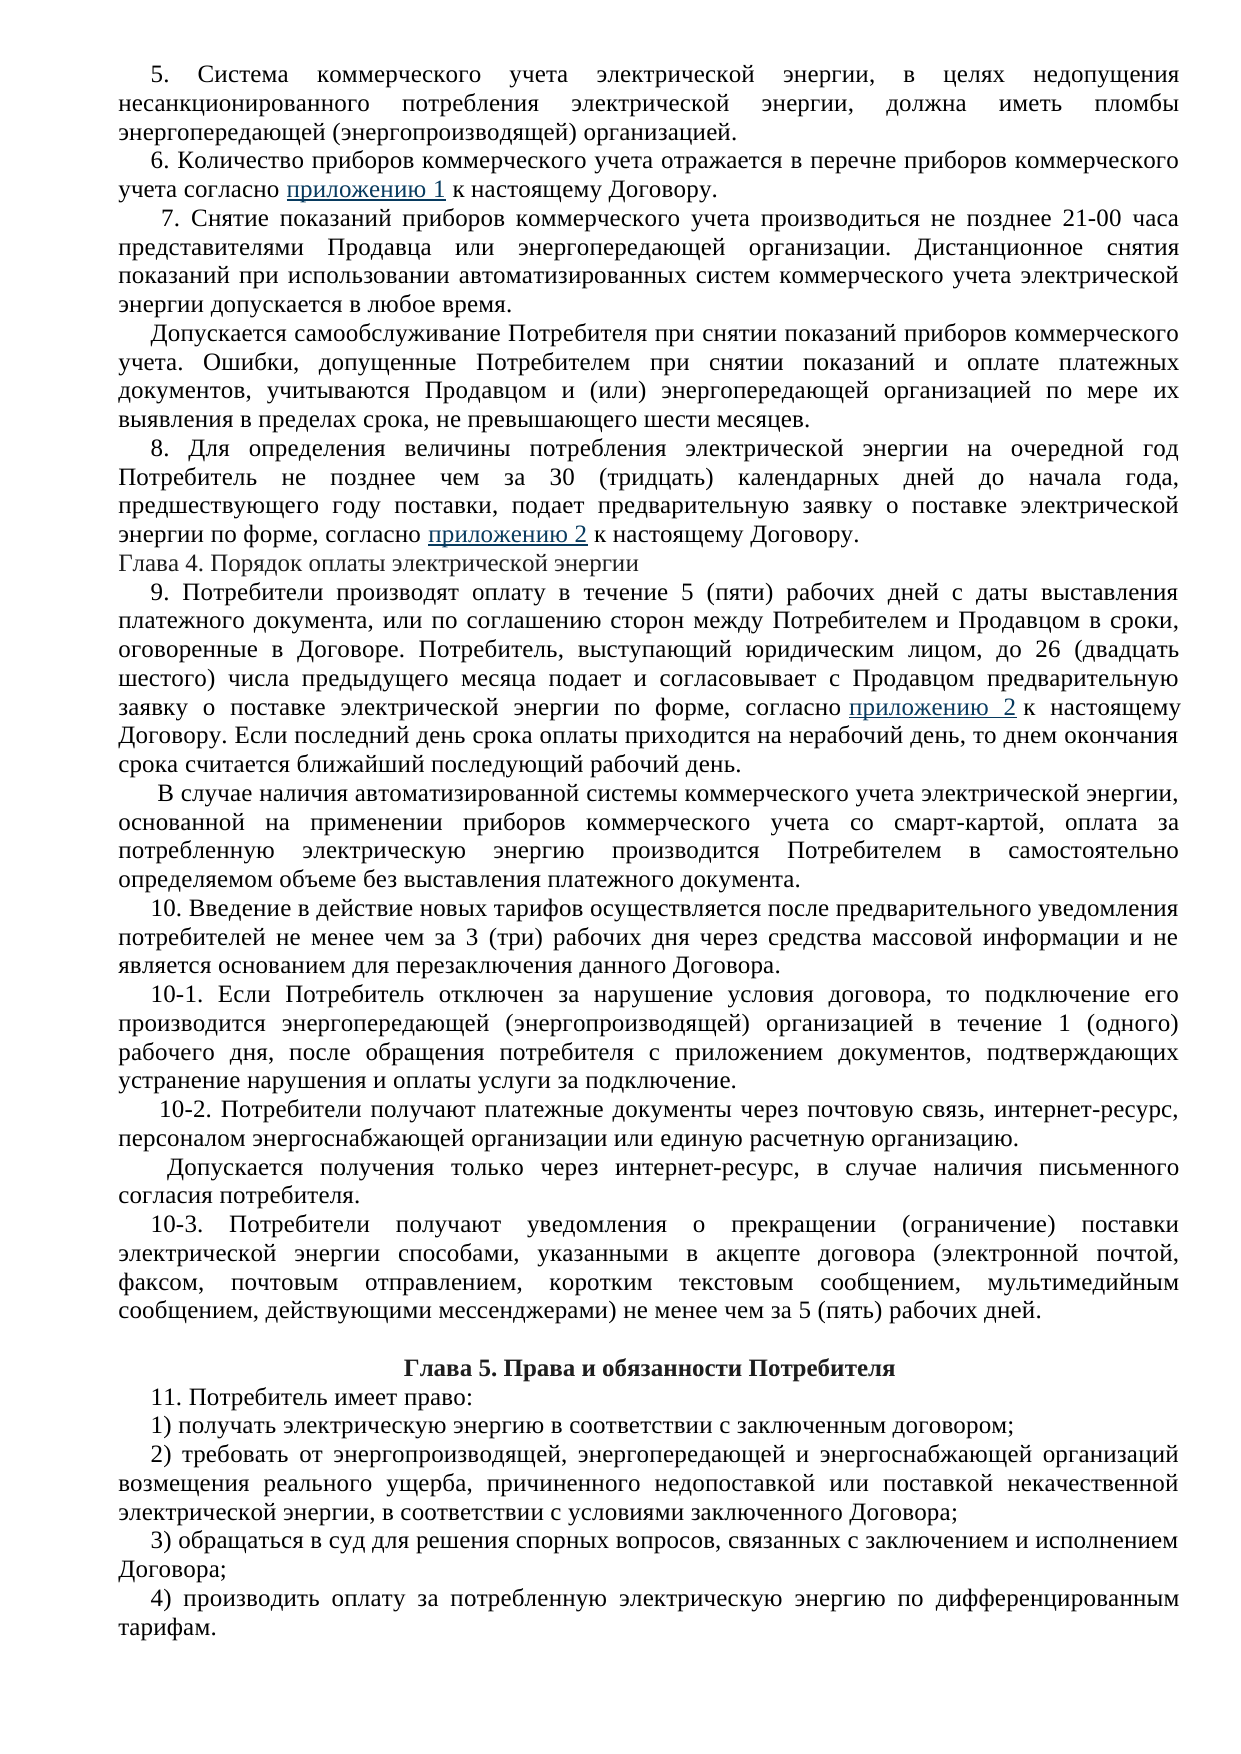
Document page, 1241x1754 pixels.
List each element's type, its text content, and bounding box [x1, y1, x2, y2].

text Допускается получения только через интернет-ресурс, в случае наличия письменного согласия потребителя. [118, 1152, 1181, 1209]
text В случае наличия автоматизированной системы коммерческого учета электрической энергии, основанной на применении приборов коммерческого учета со смарт-картой, оплата за потребленную электрическую энергию производится Потребителем в самостоятельно определяемом объеме без выставления платежного документа. [118, 778, 1181, 893]
text 10. Введение в действие новых тарифов осуществляется после предварительного уведомления потребителей не менее чем за 3 (три) рабочих дня через средства массовой информации и не является основанием для перезаключения данного Договора. [118, 893, 1181, 979]
text Глава 4. Порядок оплаты электрической энергии [118, 548, 1181, 577]
text 9. Потребители производят оплату в течение 5 (пяти) рабочих дней с даты выставления платежного документа, или по соглашению сторон между Потребителем и Продавцом в сроки, оговоренные в Договоре. Потребитель, выступающий юридическим лицом, до 26 (двадцать шестого) числа предыдущего месяца подает и согласовывает с Продавцом предварительную заявку о поставке электрической энергии по форме, согласно приложению 2 к настоящему Договору. Если последний день срока оплаты приходится на нерабочий день, то днем окончания срока считается ближайший последующий рабочий день. [118, 577, 1181, 778]
text 10-1. Если Потребитель отключен за нарушение условия договора, то подключение его производится энергопередающей (энергопроизводящей) организацией в течение 1 (одного) рабочего дня, после обращения потребителя с приложением документов, подтверждающих устранение нарушения и оплаты услуги за подключение. [118, 979, 1181, 1094]
text 5. Система коммерческого учета электрической энергии, в целях недопущения несанкционированного потребления электрической энергии, должна иметь пломбы энергопередающей (энергопроизводящей) организацией. [118, 59, 1181, 145]
text 7. Снятие показаний приборов коммерческого учета производиться не позднее 21-00 часа представителями Продавца или энергопередающей организации. Дистанционное снятия показаний при использовании автоматизированных систем коммерческого учета электрической энергии допускается в любое время. [118, 203, 1181, 318]
text 2) требовать от энергопроизводящей, энергопередающей и энергоснабжающей организаций возмещения реального ущерба, причиненного недопоставкой или поставкой некачественной электрической энергии, в соответствии с условиями заключенного Договора; [118, 1439, 1181, 1525]
text 10-3. Потребители получают уведомления о прекращении (ограничение) поставки электрической энергии способами, указанными в акцепте договора (электронной почтой, факсом, почтовым отправлением, коротким текстовым сообщением, мультимедийным сообщением, действующими мессенджерами) не менее чем за 5 (пять) рабочих дней. [118, 1209, 1181, 1324]
text 10-2. Потребители получают платежные документы через почтовую связь, интернет-ресурс, персоналом энергоснабжающей организации или единую расчетную организацию. [118, 1094, 1181, 1152]
text 4) производить оплату за потребленную электрическую энергию по дифференцированным тарифам. [118, 1583, 1181, 1640]
text Глава 5. Права и обязанности Потребителя [118, 1353, 1181, 1382]
text 11. Потребитель имеет право: [118, 1382, 1181, 1410]
text 1) получать электрическую энергию в соответствии с заключенным договором; [118, 1410, 1181, 1439]
text 8. Для определения величины потребления электрической энергии на очередной год Потребитель не позднее чем за 30 (тридцать) календарных дней до начала года, предшествующего году поставки, подает предварительную заявку о поставке электрической энергии по форме, согласно приложению 2 к настоящему Договору. [118, 433, 1181, 548]
text 3) обращаться в суд для решения спорных вопросов, связанных с заключением и исполнением Договора; [118, 1525, 1181, 1583]
text Допускается самообслуживание Потребителя при снятии показаний приборов коммерческого учета. Ошибки, допущенные Потребителем при снятии показаний и оплате платежных документов, учитываются Продавцом и (или) энергопередающей организацией по мере их выявления в пределах срока, не превышающего шести месяцев. [118, 318, 1181, 433]
text 6. Количество приборов коммерческого учета отражается в перечне приборов коммерческого учета согласно приложению 1 к настоящему Договору. [118, 145, 1181, 203]
